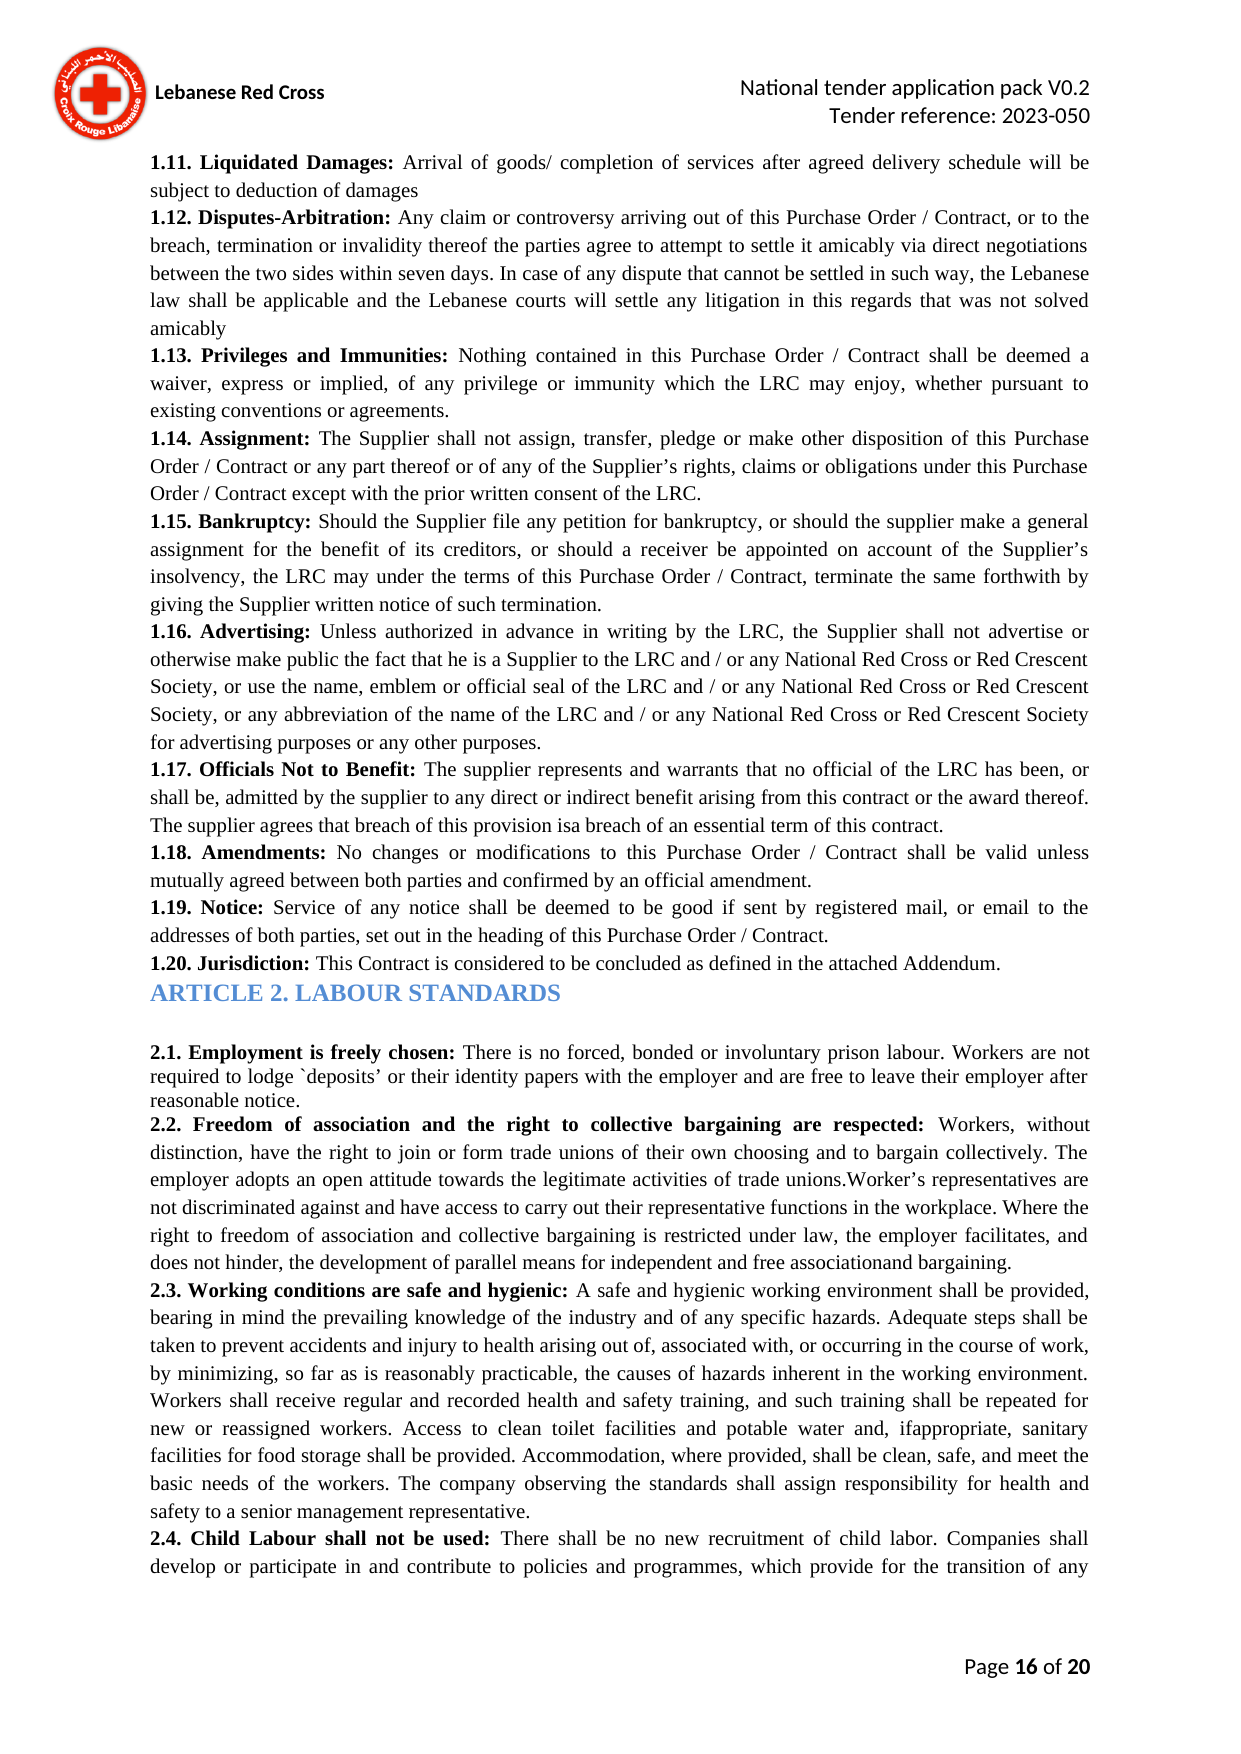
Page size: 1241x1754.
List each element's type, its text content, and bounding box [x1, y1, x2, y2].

text 2.2. Freedom of association and the right to collective bargaining are respected: Workers, without distinction, have the right to join or form trade unions of their own choosing and to bargain collectively. The employer adopts an open attitude towards the legitimate activities of trade unions.Worker’s representatives are not discriminated against and have access to carry out their representative functions in the workplace. Where the right to freedom of association and collective bargaining is restricted under law, the employer facilitates, and does not hinder, the development of parallel means for independent and free associationand bargaining. [150, 1112, 1090, 1274]
text 1.14. Assignment: The Supplier shall not assign, transfer, pledge or make other disposition of this Purchase Order / Contract or any part thereof or of any of the Supplier’s rights, claims or obligations under this Purchase Order / Contract except with the prior written consent of the LRC. [150, 426, 1090, 505]
text 1.20. Jurisdiction: This Contract is considered to be concluded as defined in the attached Addendum. [150, 951, 1090, 974]
picture [43, 39, 156, 148]
text 1.18. Amendments: No changes or modifications to this Purchase Order / Contract shall be valid unless mutually agreed between both parties and confirmed by an official amendment. [150, 840, 1090, 892]
text 2.1. Employment is freely chosen: There is no forced, bonded or involuntary prison labour. Workers are not required to lodge `deposits’ or their identity papers with the employer and are free to leave their employer after reasonable notice. [150, 1040, 1090, 1112]
text 1.13. Privileges and Immunities: Nothing contained in this Purchase Order / Contract shall be deemed a waiver, express or implied, of any privilege or immunity which the LRC may enjoy, whether pursuant to existing conventions or agreements. [150, 343, 1090, 422]
text 1.11. Liquidated Damages: Arrival of goods/ completion of services after agreed delivery schedule will be subject to deduction of damages [150, 150, 1090, 202]
text 1.17. Officials Not to Benefit: The supplier represents and warrants that no official of the LRC has been, or shall be, admitted by the supplier to any direct or indirect benefit arising from this contract or the award thereof. The supplier agrees that breach of this provision isa breach of an essential term of this contract. [150, 757, 1090, 837]
text 1.16. Advertising: Unless authorized in advance in writing by the LRC, the Supplier shall not advertise or otherwise make public the fact that he is a Supplier to the LRC and / or any National Red Cross or Red Crescent Society, or use the name, emblem or official seal of the LRC and / or any National Red Cross or Red Crescent Society, or any abbreviation of the name of the LRC and / or any National Red Cross or Red Crescent Society for advertising purposes or any other purposes. [150, 619, 1090, 754]
text 2.3. Working conditions are safe and hygienic: A safe and hygienic working environment shall be provided, bearing in mind the prevailing knowledge of the industry and of any specific hazards. Adequate steps shall be taken to prevent accidents and injury to health arising out of, associated with, or occurring in the course of work, by minimizing, so far as is reasonably practicable, the causes of hazards inherent in the working environment. Workers shall receive regular and recorded health and safety training, and such training shall be repeated for new or reassigned workers. Access to clean toilet facilities and potable water and, ifappropriate, sanitary facilities for food storage shall be provided. Accommodation, where provided, shall be clean, safe, and meet the basic needs of the workers. The company observing the standards shall assign responsibility for health and safety to a senior management representative. [150, 1278, 1090, 1523]
text 1.15. Bankruptcy: Should the Supplier file any petition for bankruptcy, or should the supplier make a general assignment for the benefit of its creditors, or should a receiver be appointed on account of the Supplier’s insolvency, the LRC may under the terms of this Purchase Order / Contract, terminate the same forthwith by giving the Supplier written notice of such termination. [150, 509, 1090, 616]
subtitle ARTICLE 2. LABOUR STANDARDS [150, 978, 1090, 1007]
text 1.12. Disputes-Arbitration: Any claim or controversy arriving out of this Purchase Order / Contract, or to the breach, termination or invalidity thereof the parties agree to attempt to settle it amicably via direct negotiations between the two sides within seven days. In case of any dispute that cannot be settled in such way, the Lebanese law shall be applicable and the Lebanese courts will settle any litigation in this regards that was not solved amicably [150, 205, 1090, 340]
text 1.19. Notice: Service of any notice shall be deemed to be good if sent by registered mail, or email to the addresses of both parties, set out in the heading of this Purchase Order / Contract. [150, 895, 1090, 947]
